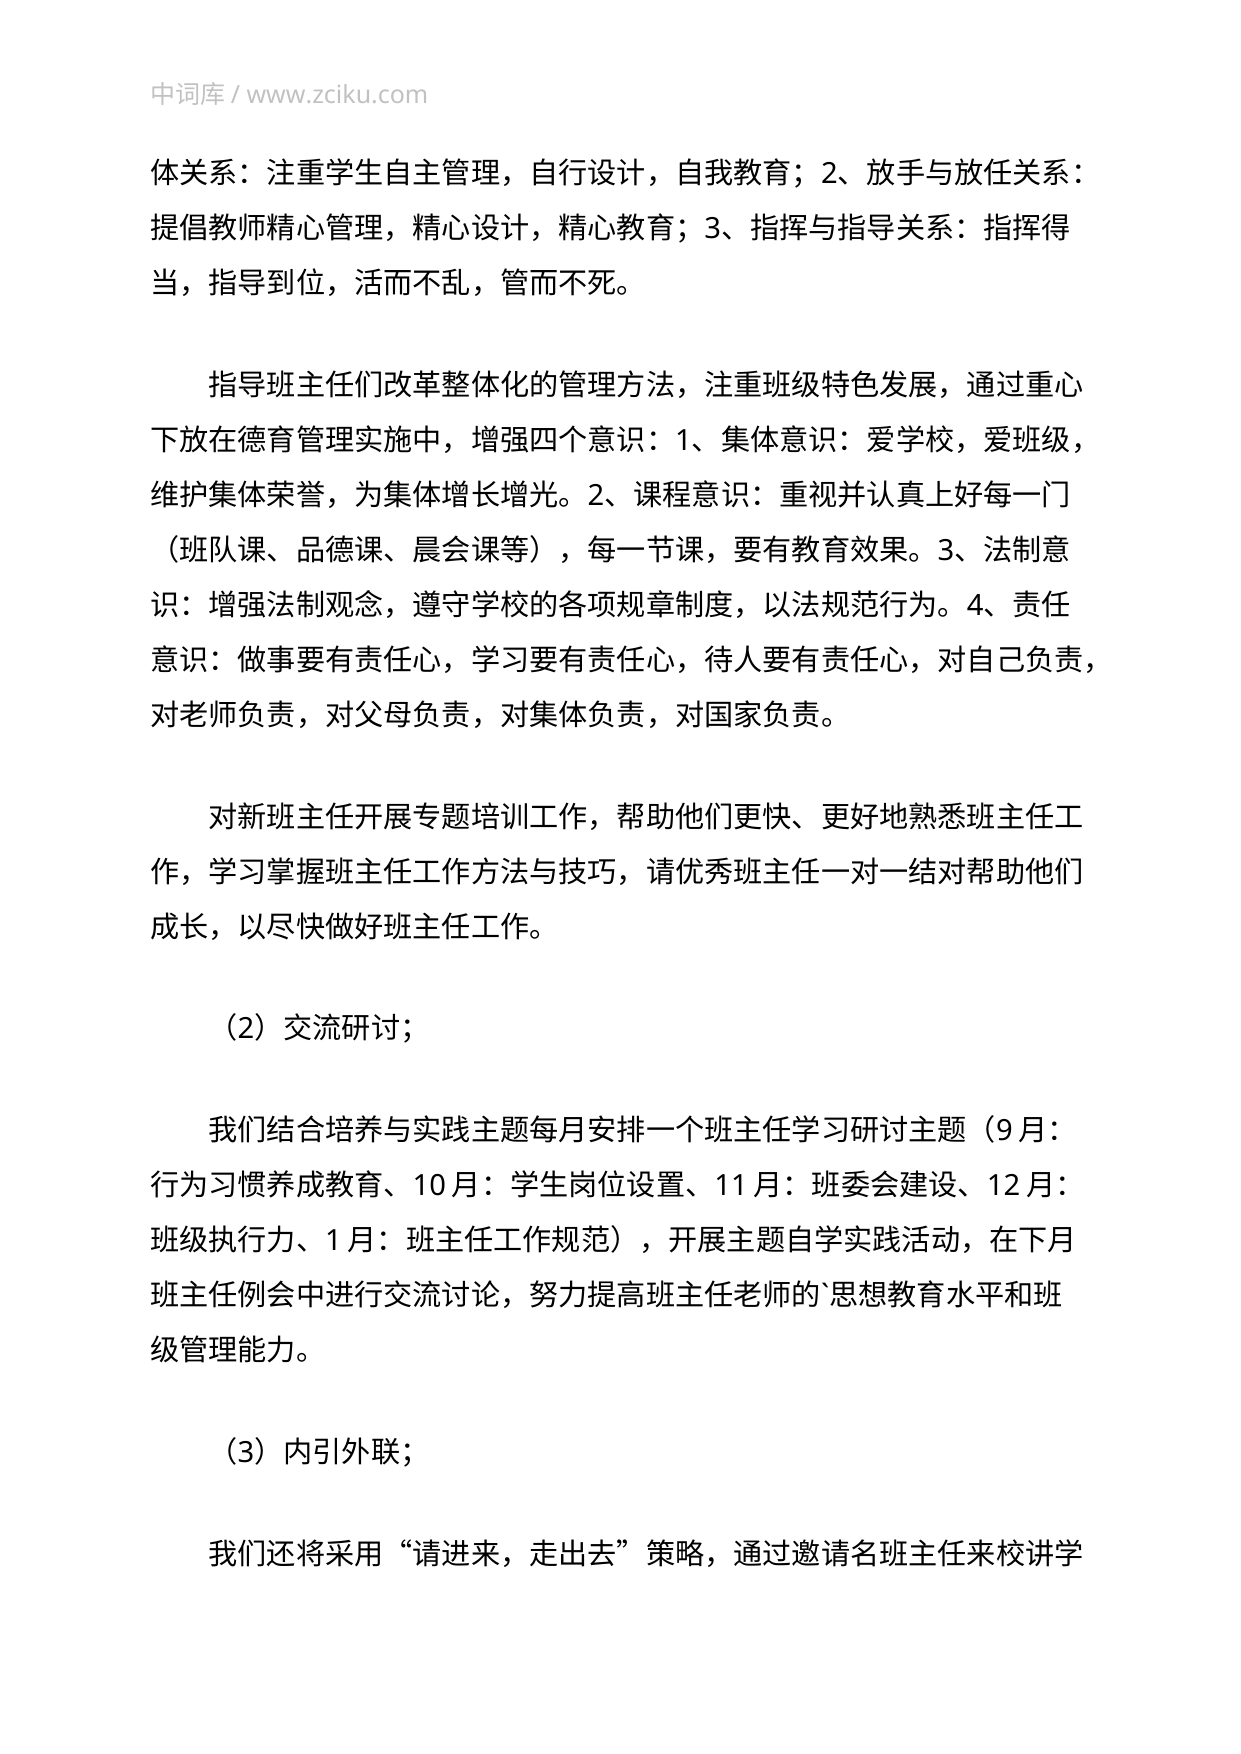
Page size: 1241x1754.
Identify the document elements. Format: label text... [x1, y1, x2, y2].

text 指导班主任们改革整体化的管理方法，注重班级特色发展，通过重心下放在德育管理实施中，增强四个意识：1、集体意识：爱学校，爱班级，维护集体荣誉，为集体增长增光。2、课程意识：重视并认真上好每一门（班队课、品德课、晨会课等），每一节课，要有教育效果。3、法制意识：增强法制观念，遵守学校的各项规章制度，以法规范行为。4、责任意识：做事要有责任心，学习要有责任心，待人要有责任心，对自己负责，对老师负责，对父母负责，对集体负责，对国家负责。 [150, 362, 1090, 734]
text 我们结合培养与实践主题每月安排一个班主任学习研讨主题（9月：行为习惯养成教育、10月：学生岗位设置、11月：班委会建设、12月：班级执行力、1月：班主任工作规范），开展主题自学实践活动，在下月班主任例会中进行交流讨论，努力提高班主任老师的`思想教育水平和班级管理能力。 [150, 1107, 1090, 1369]
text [150, 150, 1090, 302]
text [150, 1531, 1090, 1573]
text （2）交流研讨； [150, 1005, 1090, 1047]
text （3）内引外联； [150, 1429, 1090, 1471]
text 对新班主任开展专题培训工作，帮助他们更快、更好地熟悉班主任工作，学习掌握班主任工作方法与技巧，请优秀班主任一对一结对帮助他们成长，以尽快做好班主任工作。 [150, 793, 1090, 945]
